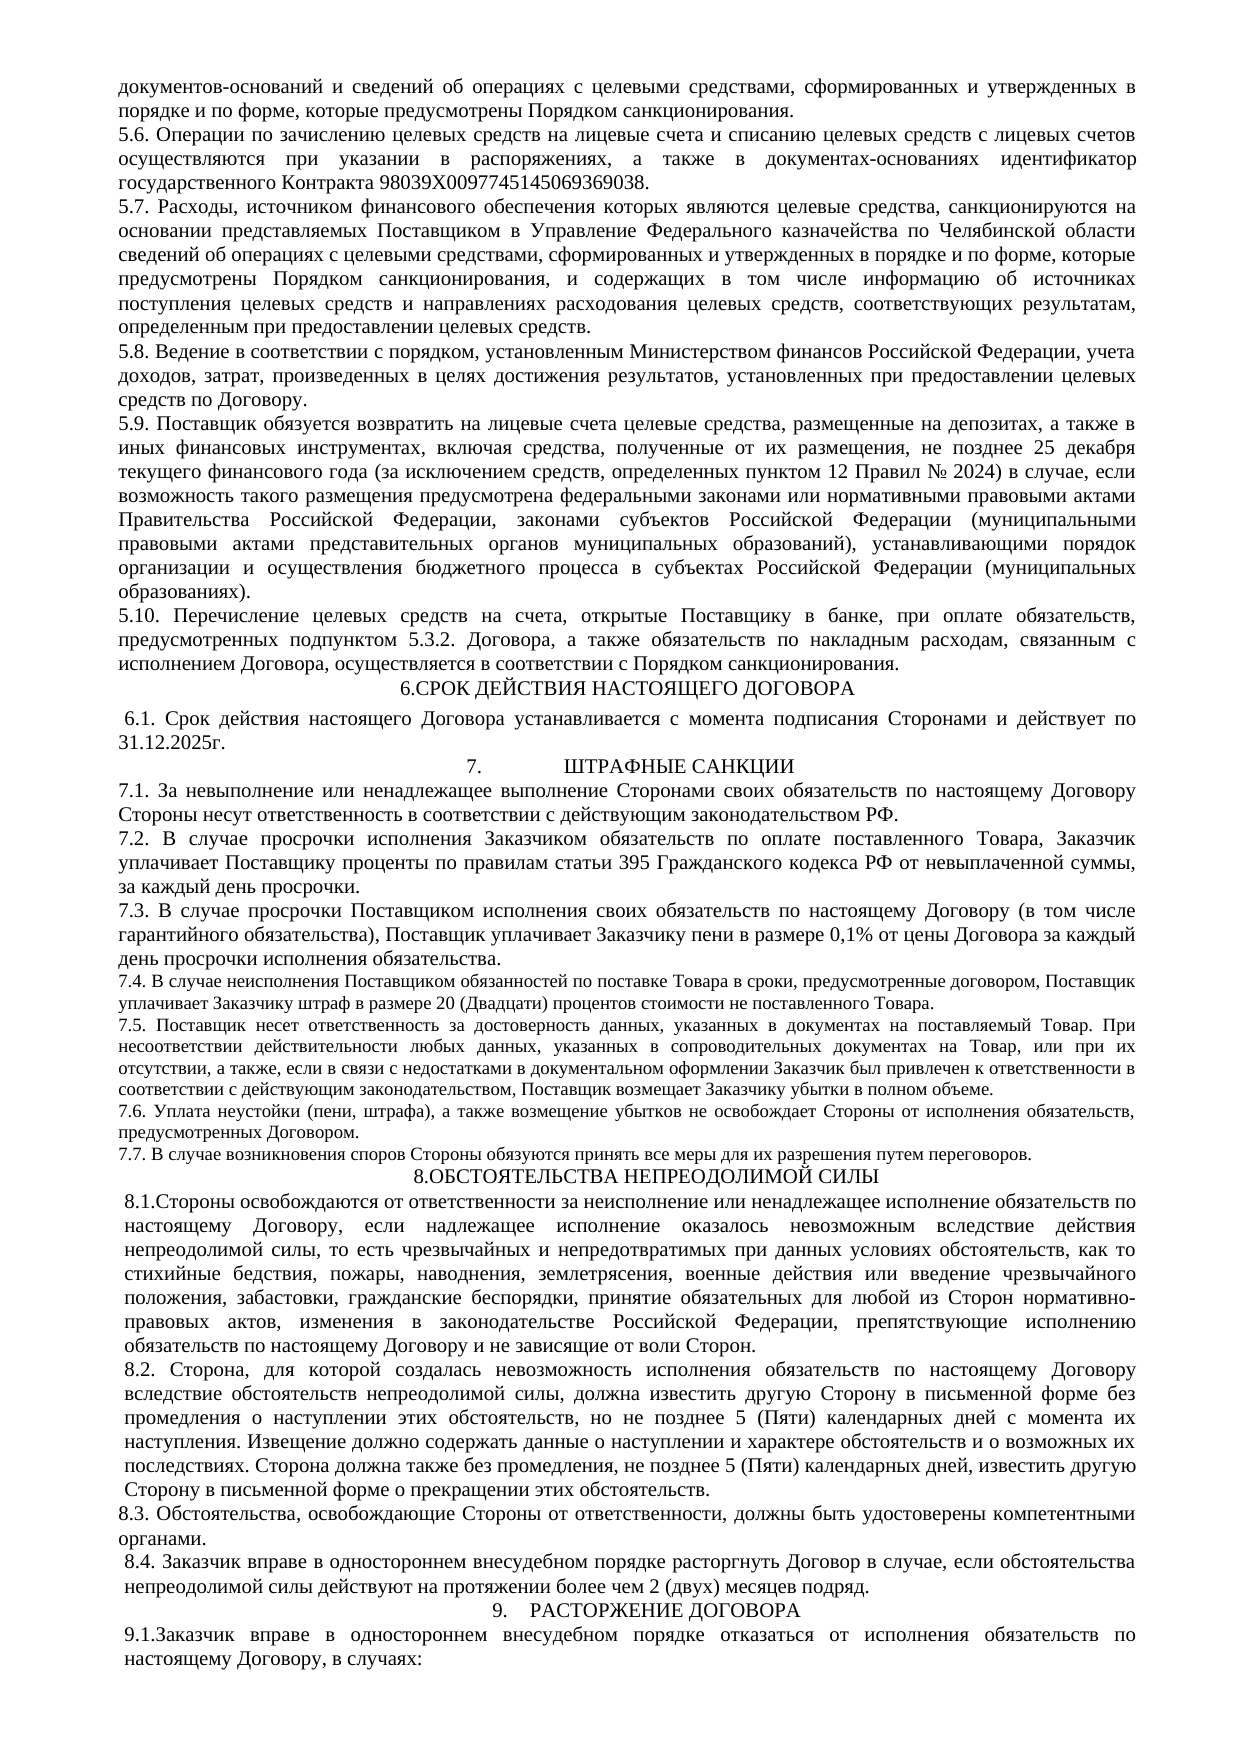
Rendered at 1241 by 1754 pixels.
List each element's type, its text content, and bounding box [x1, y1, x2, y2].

text 5.9. Поставщик обязуется возвратить на лицевые счета целевые средства, размещенные на депозитах, а также в иных финансовых инструментах, включая средства, полученные от их размещения, не позднее 25 декабря текущего финансового года (за исключением средств, определенных пунктом 12 Правил № 2024) в случае, если возможность такого размещения предусмотрена федеральными законами или нормативными правовыми актами Правительства Российской Федерации, законами субъектов Российской Федерации (муниципальными правовыми актами представительных органов муниципальных образований), устанавливающими порядок организации и осуществления бюджетного процесса в субъектах Российской Федерации (муниципальных образованиях). [118, 411, 1137, 603]
text 7. Штрафные санкции [118, 754, 1137, 778]
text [118, 74, 1137, 122]
text 6.1. Срок действия настоящего Договора устанавливается с момента подписания Сторонами и действует по 31.12.2025г. [118, 706, 1137, 754]
list РАСТОРЖЕНИЕ ДОГОВОРА [156, 1598, 1137, 1622]
text 7.5. Поставщик несет ответственность за достоверность данных, указанных в документах на поставляемый Товар. При несоответствии действительности любых данных, указанных в сопроводительных документах на Товар, или при их отсутствии, а также, если в связи с недостатками в документальном оформлении Заказчик был привлечен к ответственности в соответствии с действующим законодательством, Поставщик возмещает Заказчику убытки в полном объеме. [118, 1013, 1137, 1100]
text 7.4. В случае неисполнения Поставщиком обязанностей по поставке Товара в сроки, предусмотренные договором, Поставщик уплачивает Заказчику штраф в размере 20 (Двадцати) процентов стоимости не поставленного Товара. [118, 970, 1137, 1013]
text 7.1. За невыполнение или ненадлежащее выполнение Сторонами своих обязательств по настоящему Договору Стороны несут ответственность в соответствии с действующим законодательством РФ. [118, 778, 1137, 826]
text 7.2. В случае просрочки исполнения Заказчиком обязательств по оплате поставленного Товара, Заказчик уплачивает Поставщику проценты по правилам статьи 395 Гражданского кодекса РФ от невыплаченной суммы, за каждый день просрочки. [118, 826, 1137, 898]
text 9.1.Заказчик вправе в одностороннем внесудебном порядке отказаться от исполнения обязательств по настоящему Договору, в случаях: [124, 1622, 1137, 1670]
text 8.3. Обстоятельства, освобождающие Стороны от ответственности, должны быть удостоверены компетентными органами. [118, 1501, 1137, 1549]
text 6.СРОК ДЕЙСТВИЯ НАСТОЯЩЕГО ДОГОВОРА [118, 675, 1137, 699]
text 7.6. Уплата неустойки (пени, штрафа), а также возмещение убытков не освобождает Стороны от исполнения обязательств, предусмотренных Договором. [118, 1100, 1137, 1143]
text 7.7. В случае возникновения споров Стороны обязуются принять все меры для их разрешения путем переговоров. [118, 1143, 1137, 1164]
text 8.1.Стороны освобождаются от ответственности за неисполнение или ненадлежащее исполнение обязательств по настоящему Договору, если надлежащее исполнение оказалось невозможным вследствие действия непреодолимой силы, то есть чрезвычайных и непредотвратимых при данных условиях обстоятельств, как то стихийные бедствия, пожары, наводнения, землетрясения, военные действия или введение чрезвычайного положения, забастовки, гражданские беспорядки, принятие обязательных для любой из Сторон нормативно-правовых актов, изменения в законодательстве Российской Федерации, препятствующие исполнению обязательств по настоящему Договору и не зависящие от воли Сторон. [124, 1188, 1137, 1357]
text 7.3. В случае просрочки Поставщиком исполнения своих обязательств по настоящему Договору (в том числе гарантийного обязательства), Поставщик уплачивает Заказчику пени в размере 0,1% от цены Договора за каждый день просрочки исполнения обязательства. [118, 898, 1137, 970]
text 5.10. Перечисление целевых средств на счета, открытые Поставщику в банке, при оплате обязательств, предусмотренных подпунктом 5.3.2. Договора, а также обязательств по накладным расходам, связанным с исполнением Договора, осуществляется в соответствии с Порядком санкционирования. [118, 603, 1137, 675]
text 8.ОБСТОЯТЕЛЬСТВА НЕПРЕОДОЛИМОЙ СИЛЫ [156, 1164, 1137, 1188]
text 5.6. Операции по зачислению целевых средств на лицевые счета и списанию целевых средств с лицевых счетов осуществляются при указании в распоряжениях, а также в документах-основаниях идентификатор государственного Контракта 98039X0097745145069369038. [118, 122, 1137, 194]
text 8.4. Заказчик вправе в одностороннем внесудебном порядке расторгнуть Договор в случае, если обстоятельства непреодолимой силы действуют на протяжении более чем 2 (двух) месяцев подряд. [124, 1549, 1137, 1598]
text 5.7. Расходы, источником финансового обеспечения которых являются целевые средства, санкционируются на основании представляемых Поставщиком в Управление Федерального казначейства по Челябинской области сведений об операциях с целевыми средствами, сформированных и утвержденных в порядке и по форме, которые предусмотрены Порядком санкционирования, и содержащих в том числе информацию об источниках поступления целевых средств и направлениях расходования целевых средств, соответствующих результатам, определенным при предоставлении целевых средств. [118, 194, 1137, 338]
text 5.8. Ведение в соответствии с порядком, установленным Министерством финансов Российской Федерации, учета доходов, затрат, произведенных в целях достижения результатов, установленных при предоставлении целевых средств по Договору. [118, 338, 1137, 411]
text 8.2. Сторона, для которой создалась невозможность исполнения обязательств по настоящему Договору вследствие обстоятельств непреодолимой силы, должна известить другую Сторону в письменной форме без промедления о наступлении этих обстоятельств, но не позднее 5 (Пяти) календарных дней с момента их наступления. Извещение должно содержать данные о наступлении и характере обстоятельств и о возможных их последствиях. Сторона должна также без промедления, не позднее 5 (Пяти) календарных дней, известить другую Сторону в письменной форме о прекращении этих обстоятельств. [124, 1357, 1137, 1501]
